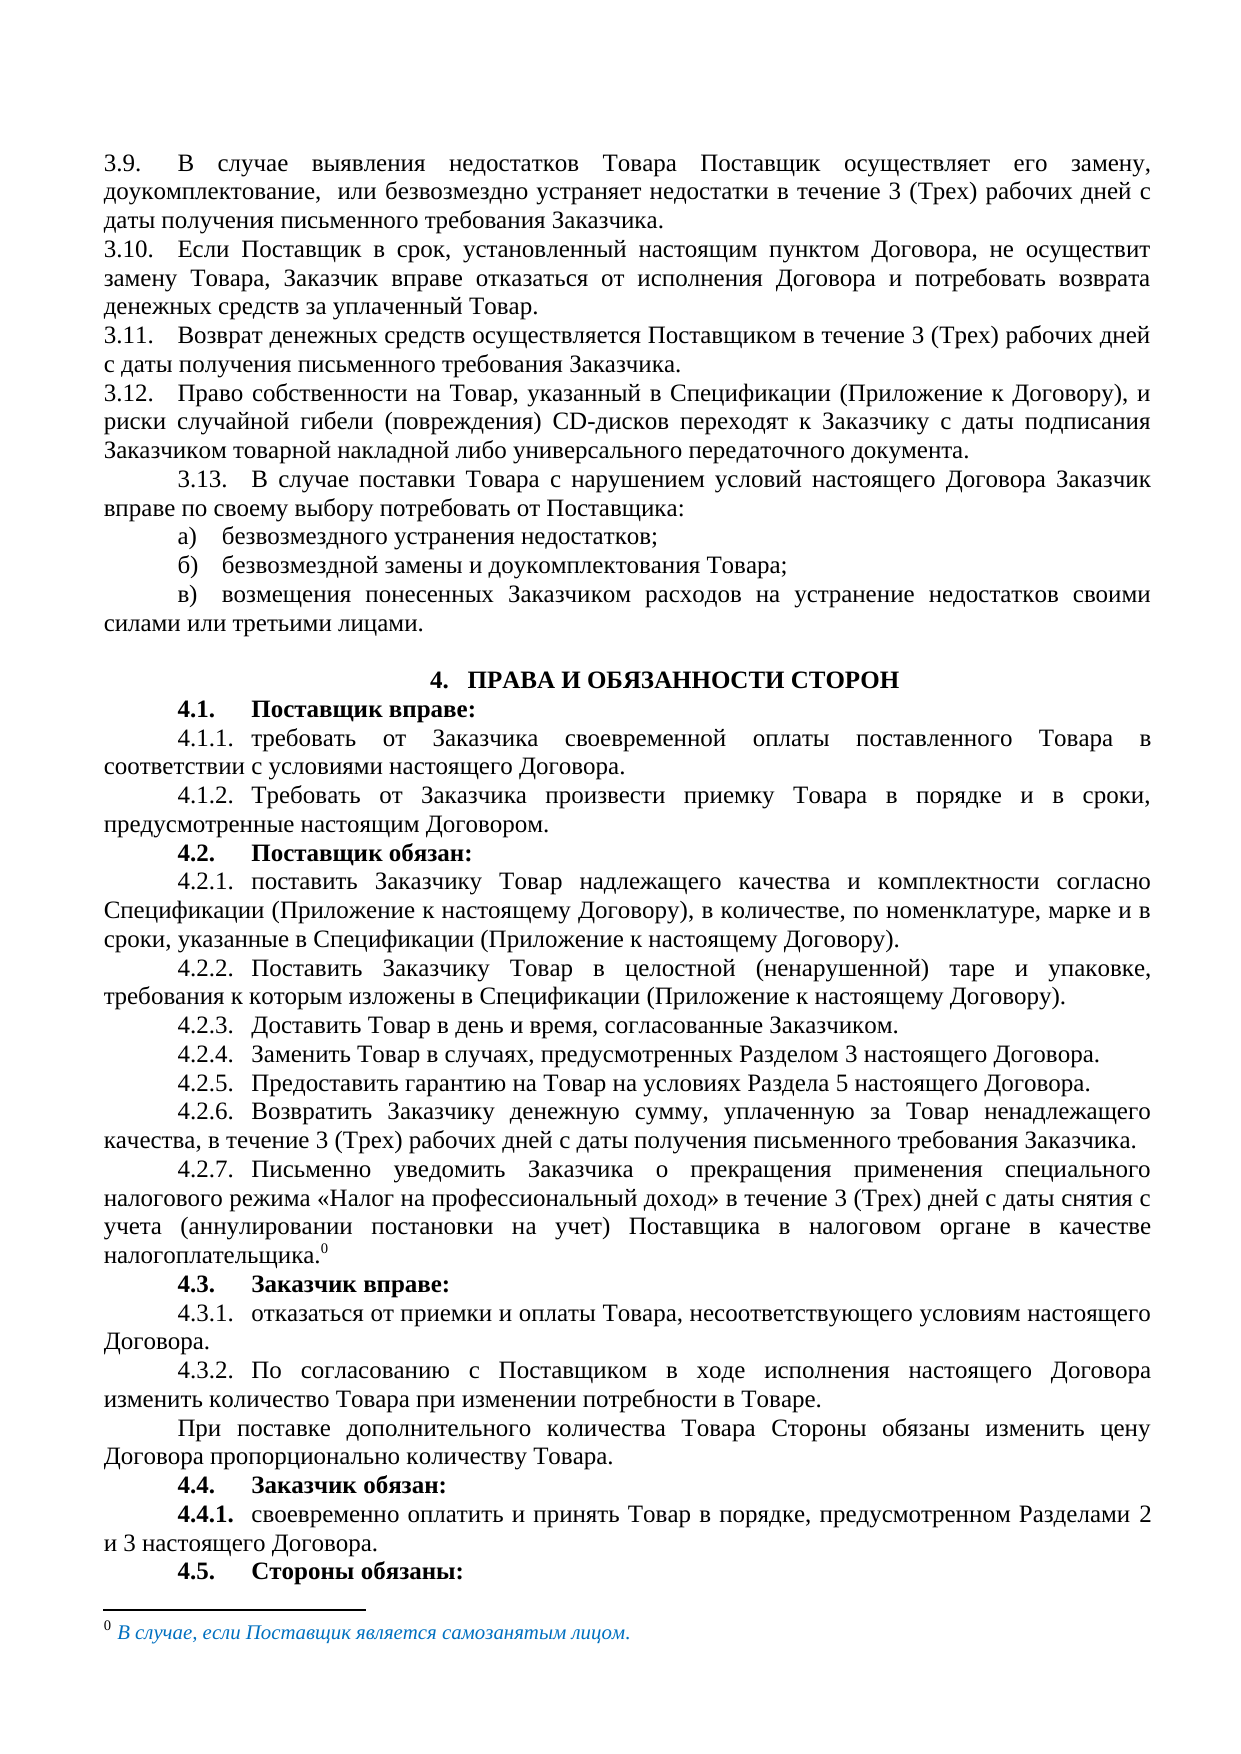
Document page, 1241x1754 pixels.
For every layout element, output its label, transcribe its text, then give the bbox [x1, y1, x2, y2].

list ПРАВА И ОБЯЗАННОСТИ СТОРОН [177, 665, 1152, 694]
list Если Поставщик в срок, установленный настоящим пунктом Договора, не осуществит замену Товара, Заказчик вправе отказаться от исполнения Договора и потребовать возврата денежных средств за уплаченный Товар. [103, 234, 1152, 320]
list Предоставить гарантию на Товар на условиях Раздела 5 настоящего Договора. [103, 1068, 1152, 1096]
list Стороны обязаны: [103, 1556, 1152, 1585]
list Заменить Товар в случаях, предусмотренных Разделом 3 настоящего Договора. [103, 1039, 1152, 1068]
list Требовать от Заказчика произвести приемку Товара в порядке и в сроки, предусмотренные настоящим Договором. [103, 780, 1152, 838]
list В случае выявления недостатков Товара Поставщик осуществляет его замену, доукомплектование, или безвозмездно устраняет недостатки в течение 3 (Трех) рабочих дней с даты получения письменного требования Заказчика. [103, 148, 1152, 234]
list Заказчик вправе: [103, 1269, 1152, 1298]
list Поставщик вправе: [103, 694, 1152, 723]
list Возврат денежных средств осуществляется Поставщиком в течение 3 (Трех) рабочих дней с даты получения письменного требования Заказчика. [103, 320, 1152, 378]
list своевременно оплатить и принять Товар в порядке, предусмотренном Разделами 2 и 3 настоящего Договора. [103, 1499, 1152, 1556]
list безвозмездной замены и доукомплектования Товара; [103, 550, 1152, 579]
list отказаться от приемки и оплаты Товара, несоответствующего условиям настоящего Договора. [103, 1298, 1152, 1355]
text При поставке дополнительного количества Товара Стороны обязаны изменить цену Договора пропорционально количеству Товара. [103, 1413, 1152, 1470]
list поставить Заказчику Товар надлежащего качества и комплектности согласно Спецификации (Приложение к настоящему Договору), в количестве, по номенклатуре, марке и в сроки, указанные в Спецификации (Приложение к настоящему Договору). [103, 866, 1152, 953]
list Поставщик обязан: [103, 838, 1152, 866]
list Доставить Товар в день и время, согласованные Заказчиком. [103, 1010, 1152, 1039]
list По согласованию с Поставщиком в ходе исполнения настоящего Договора изменить количество Товара при изменении потребности в Товаре. [103, 1355, 1152, 1413]
list Право собственности на Товар, указанный в Спецификации (Приложение к Договору), и риски случайной гибели (повреждения) CD-дисков переходят к Заказчику с даты подписания Заказчиком товарной накладной либо универсального передаточного документа. [103, 378, 1152, 464]
list возмещения понесенных Заказчиком расходов на устранение недостатков своими силами или третьими лицами. [103, 579, 1152, 636]
list Возвратить Заказчику денежную сумму, уплаченную за Товар ненадлежащего качества, в течение 3 (Трех) рабочих дней с даты получения письменного требования Заказчика. [103, 1096, 1152, 1154]
list В случае поставки Товара с нарушением условий настоящего Договора Заказчик вправе по своему выбору потребовать от Поставщика: [103, 464, 1152, 521]
list Поставить Заказчику Товар в целостной (ненарушенной) таре и упаковке, требования к которым изложены в Спецификации (Приложение к настоящему Договору). [103, 953, 1152, 1010]
list безвозмездного устранения недостатков; [103, 521, 1152, 550]
list Заказчик обязан: [103, 1470, 1152, 1499]
list требовать от Заказчика своевременной оплаты поставленного Товара в соответствии с условиями настоящего Договора. [103, 723, 1152, 780]
list Письменно уведомить Заказчика о прекращения применения специального налогового режима «Налог на профессиональный доход» в течение 3 (Трех) дней с даты снятия с учета (аннулировании постановки на учет) Поставщика в налоговом органе в качестве налогоплательщика. [103, 1154, 1152, 1269]
